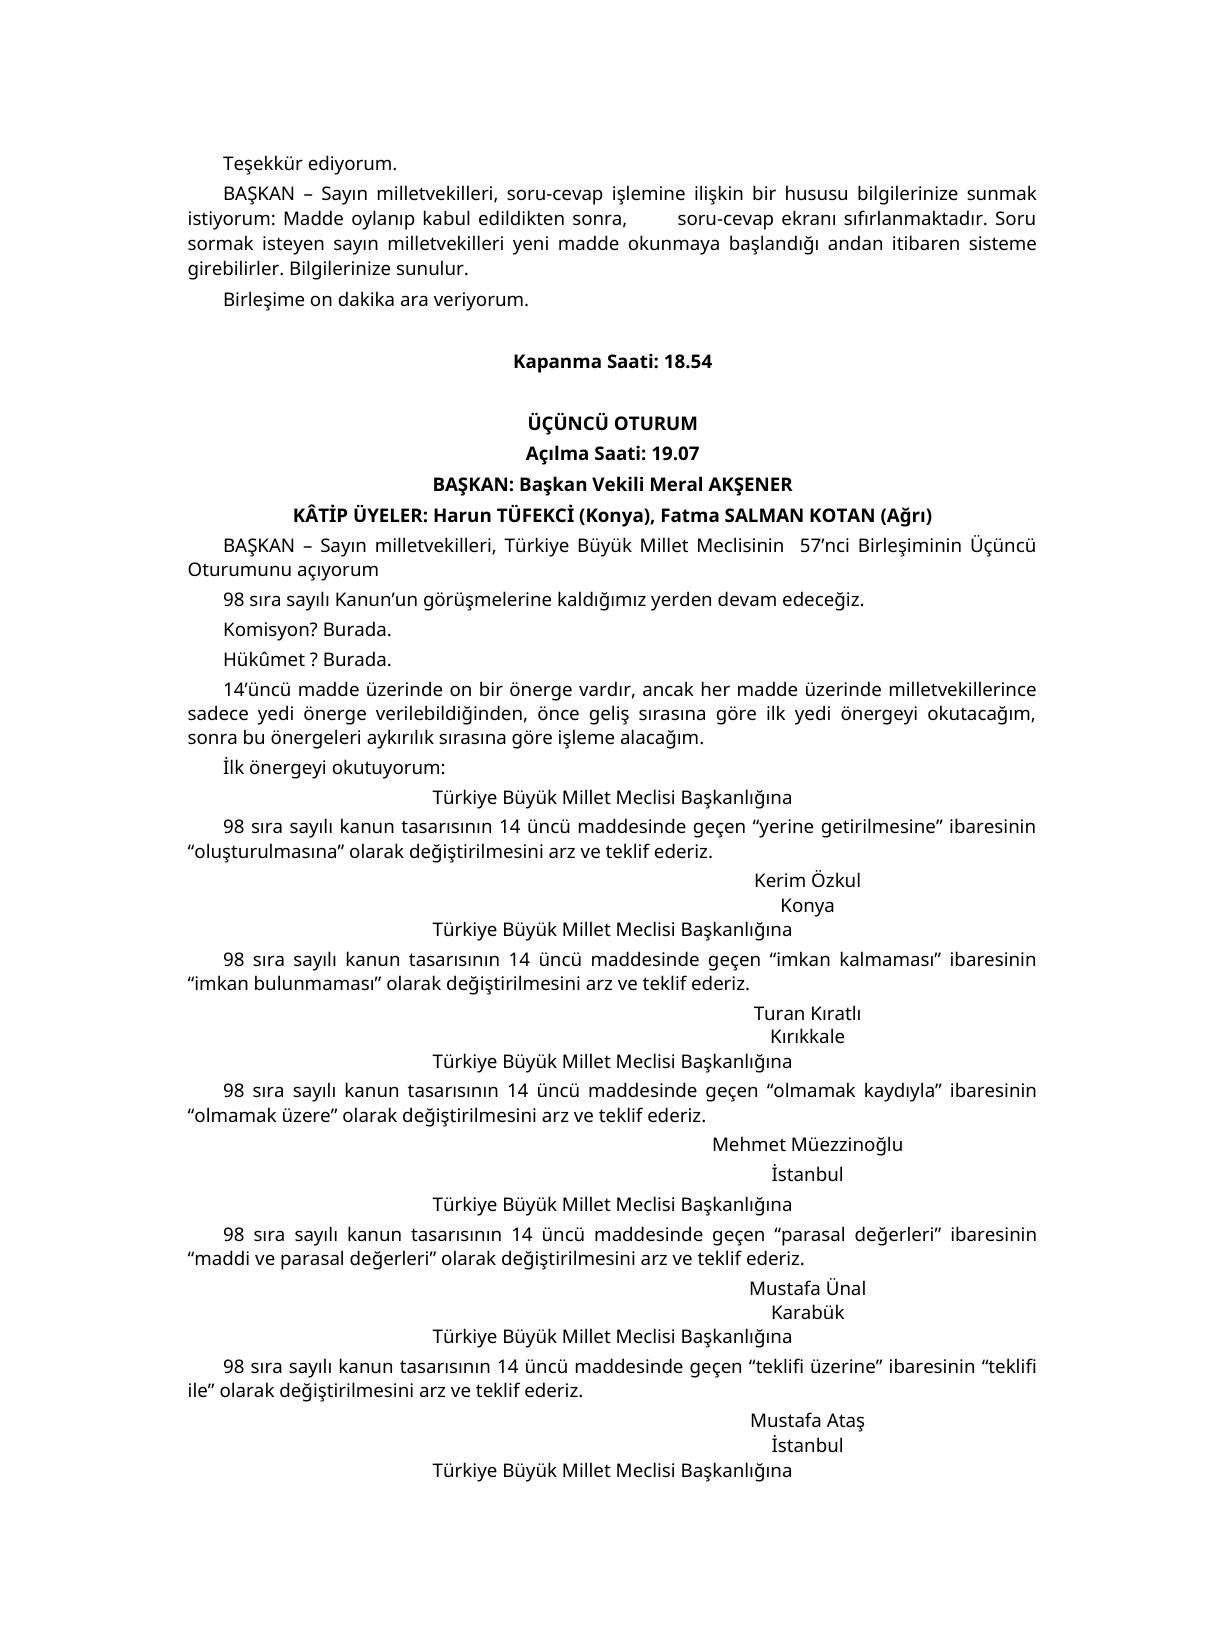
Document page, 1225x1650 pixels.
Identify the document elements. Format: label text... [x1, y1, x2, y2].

text Türkiye Büyük Millet Meclisi Başkanlığına [187, 1192, 1037, 1217]
text Türkiye Büyük Millet Meclisi Başkanlığına [187, 1457, 1037, 1482]
text İstanbul [187, 1163, 1037, 1187]
text Turan Kıratlı [187, 1001, 1037, 1025]
text Açılma Saati: 19.07 [187, 441, 1037, 466]
text İlk önergeyi okutuyorum: [187, 755, 1037, 779]
text Karabük [187, 1300, 1037, 1324]
text Mehmet Müezzinoğlu [187, 1133, 1037, 1157]
text 98 sıra sayılı Kanun’un görüşmelerine kaldığımız yerden devam edeceğiz. [187, 587, 1037, 611]
text Mustafa Ataş [187, 1408, 1037, 1432]
text Komisyon? Burada. [187, 617, 1037, 641]
text Türkiye Büyük Millet Meclisi Başkanlığına [187, 1049, 1037, 1073]
text 98 sıra sayılı kanun tasarısının 14 üncü maddesinde geçen “yerine getirilmesine” ibaresinin “oluşturulmasına” olarak değiştirilmesini arz ve teklif ederiz. [187, 815, 1037, 863]
text Birleşime on dakika ara veriyorum. [187, 287, 1037, 312]
text Mustafa Ünal [187, 1276, 1037, 1300]
text 14’üncü madde üzerinde on bir önerge vardır, ancak her madde üzerinde milletvekillerince sadece yedi önerge verilebildiğinden, önce geliş sırasına göre ilk yedi önergeyi okutacağım, sonra bu önergeleri aykırılık sırasına göre işleme alacağım. [187, 677, 1037, 749]
text İstanbul [187, 1432, 1037, 1457]
text Kerim Özkul [187, 869, 1037, 893]
text 98 sıra sayılı kanun tasarısının 14 üncü maddesinde geçen “teklifi üzerine” ibaresinin “teklifi ile” olarak değiştirilmesini arz ve teklif ederiz. [187, 1354, 1037, 1402]
text BAŞKAN – Sayın milletvekilleri, Türkiye Büyük Millet Meclisinin 57’nci Birleşiminin Üçüncü Oturumunu açıyorum [187, 533, 1037, 581]
text 98 sıra sayılı kanun tasarısının 14 üncü maddesinde geçen “parasal değerleri” ibaresinin “maddi ve parasal değerleri” olarak değiştirilmesini arz ve teklif ederiz. [187, 1222, 1037, 1271]
text KÂTİP ÜYELER: Harun TÜFEKCİ (Konya), Fatma SALMAN KOTAN (Ağrı) [187, 502, 1037, 527]
text Hükûmet ? Burada. [187, 647, 1037, 671]
text Teşekkür ediyorum. [187, 150, 1037, 175]
text Konya [187, 893, 1037, 917]
text BAŞKAN: Başkan Vekili Meral AKŞENER [187, 472, 1037, 497]
text Türkiye Büyük Millet Meclisi Başkanlığına [187, 917, 1037, 941]
text 98 sıra sayılı kanun tasarısının 14 üncü maddesinde geçen “imkan kalmaması” ibaresinin “imkan bulunmaması” olarak değiştirilmesini arz ve teklif ederiz. [187, 947, 1037, 995]
text 98 sıra sayılı kanun tasarısının 14 üncü maddesinde geçen “olmamak kaydıyla” ibaresinin “olmamak üzere” olarak değiştirilmesini arz ve teklif ederiz. [187, 1079, 1037, 1127]
text Türkiye Büyük Millet Meclisi Başkanlığına [187, 1324, 1037, 1348]
text Türkiye Büyük Millet Meclisi Başkanlığına [187, 785, 1037, 809]
text ÜÇÜNCÜ OTURUM [187, 410, 1037, 435]
text BAŞKAN – Sayın milletvekilleri, soru-cevap işlemine ilişkin bir hususu bilgilerinize sunmak istiyorum: Madde oylanıp kabul edildikten sonra, soru-cevap ekranı sıfırlanmaktadır. Soru sormak isteyen sayın milletvekilleri yeni madde okunmaya başlandığı andan itibaren sisteme girebilirler. Bilgilerinize sunulur. [187, 181, 1037, 281]
text Kapanma Saati: 18.54 [187, 348, 1037, 373]
text Kırıkkale [187, 1025, 1037, 1049]
